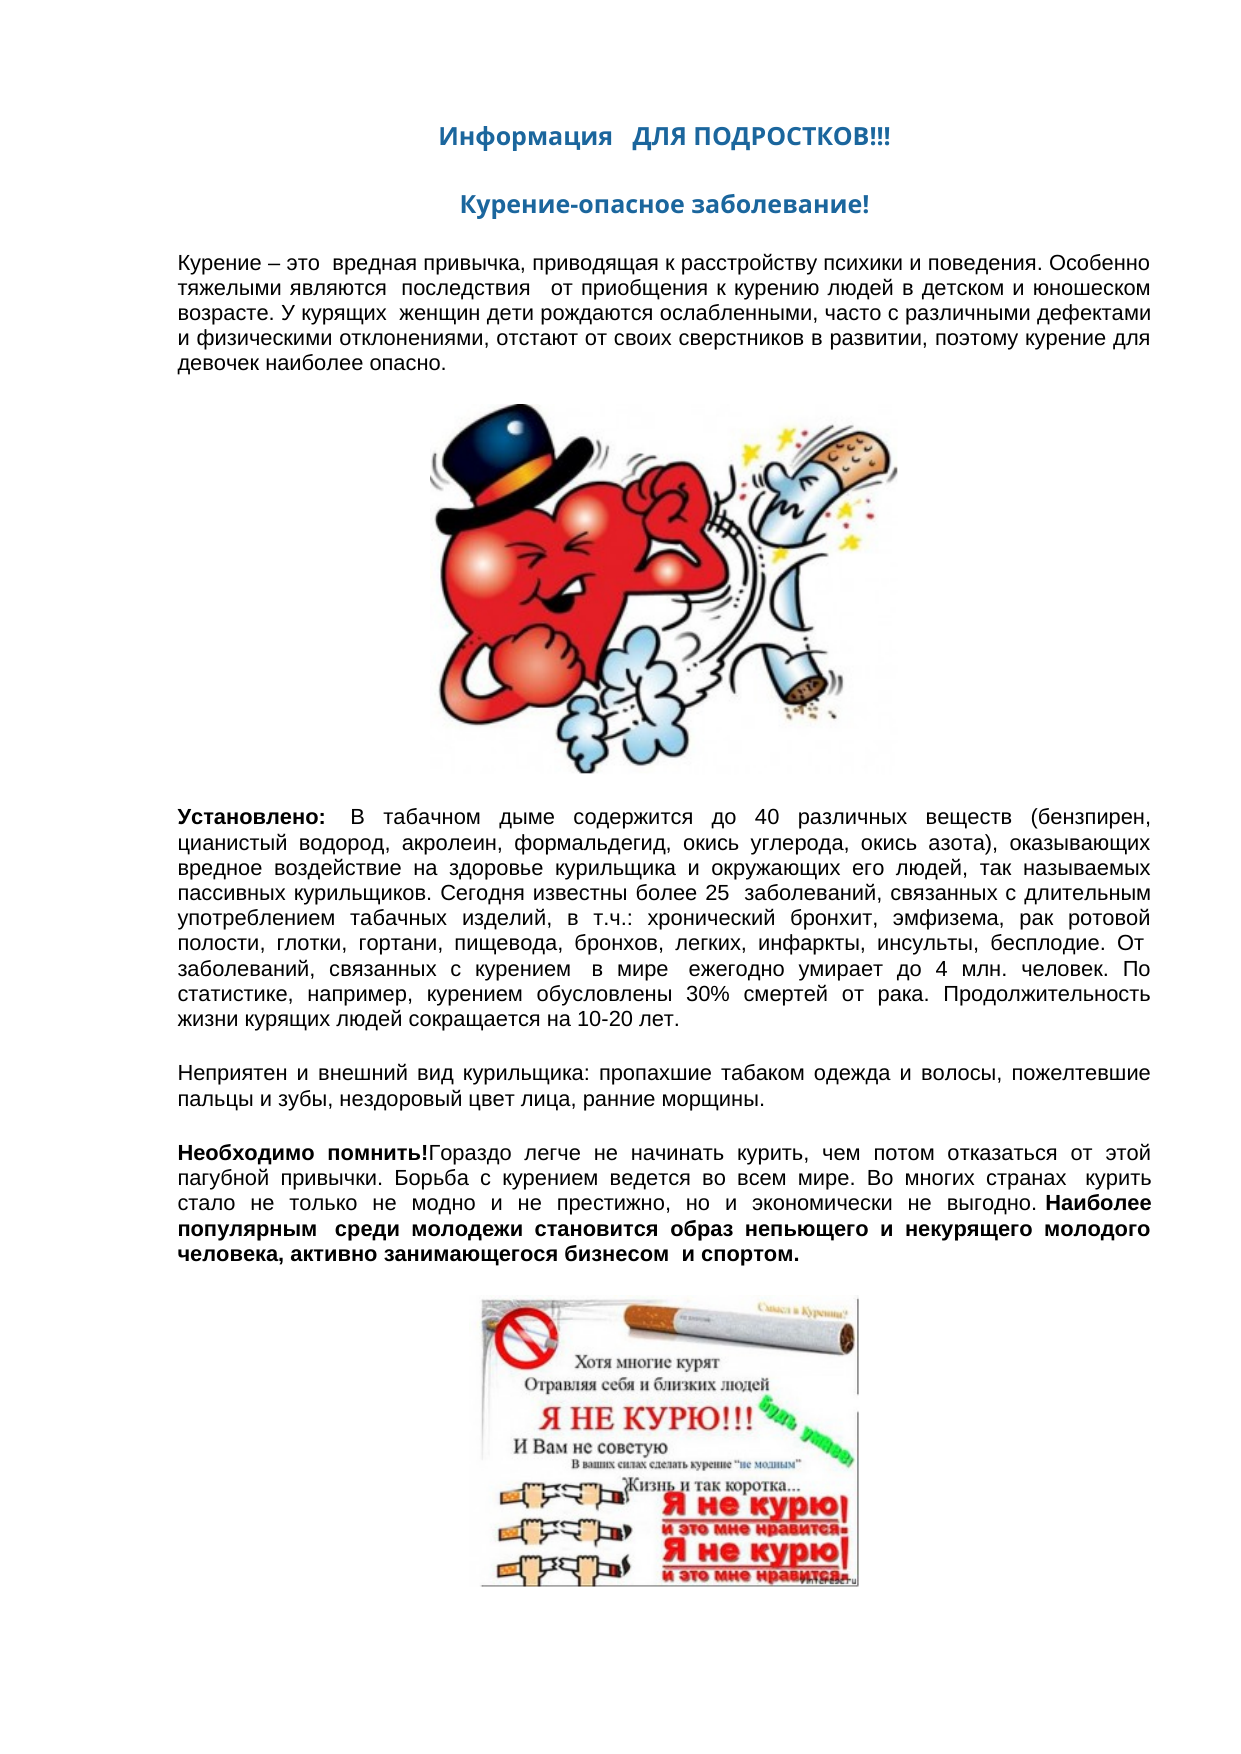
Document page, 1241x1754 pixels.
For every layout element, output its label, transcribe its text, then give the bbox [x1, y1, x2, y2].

text Курение – это вредная привычка, приводящая к расстройству психики и поведения. Особенно тяжелыми являются последствия от приобщения к курению людей в детском и юношеском возрасте. У курящих женщин дети рождаются ослабленными, часто с различными дефектами и физическими отклонениями, отстают от своих сверстников в развитии, поэтому курение для девочек наиболее опасно. [177, 249, 1152, 376]
text Установлено: В табачном дыме содержится до 40 различных веществ (бензпирен, цианистый водород, акролеин, формальдегид, окись углерода, окись азота), оказывающих вредное воздействие на здоровье курильщика и окружающих его людей, так называемых пассивных курильщиков. Сегодня известны более 25 заболеваний, связанных с длительным употреблением табачных изделий, в т.ч.: хронический бронхит, эмфизема, рак ротовой полости, глотки, гортани, пищевода, бронхов, легких, инфаркты, инсульты, бесплодие. От заболеваний, связанных с курением в мире ежегодно умирает до 4 млн. человек. По статистике, например, курением обусловлены 30% смертей от рака. Продолжительность жизни курящих людей сокращается на 10-20 лет. [177, 804, 1152, 1031]
text Информация ДЛЯ ПОДРОСТКОВ!!! [177, 118, 1152, 152]
text Необходимо помнить!Гораздо легче не начинать курить, чем потом отказаться от этой пагубной привычки. Борьба с курением ведется во всем мире. Во многих странах курить стало не только не модно и не престижно, но и экономически не выгодно. Наиболее популярным среди молодежи становится образ непьющего и некурящего молодого человека, активно занимающегося бизнесом и спортом. [177, 1140, 1152, 1266]
picture [469, 1295, 860, 1588]
picture [430, 404, 899, 775]
text Неприятен и внешний вид курильщика: пропахшие табаком одежда и волосы, пожелтевшие пальцы и зубы, нездоровый цвет лица, ранние морщины. [177, 1060, 1152, 1111]
text Курение-опасное заболевание! [177, 186, 1152, 220]
